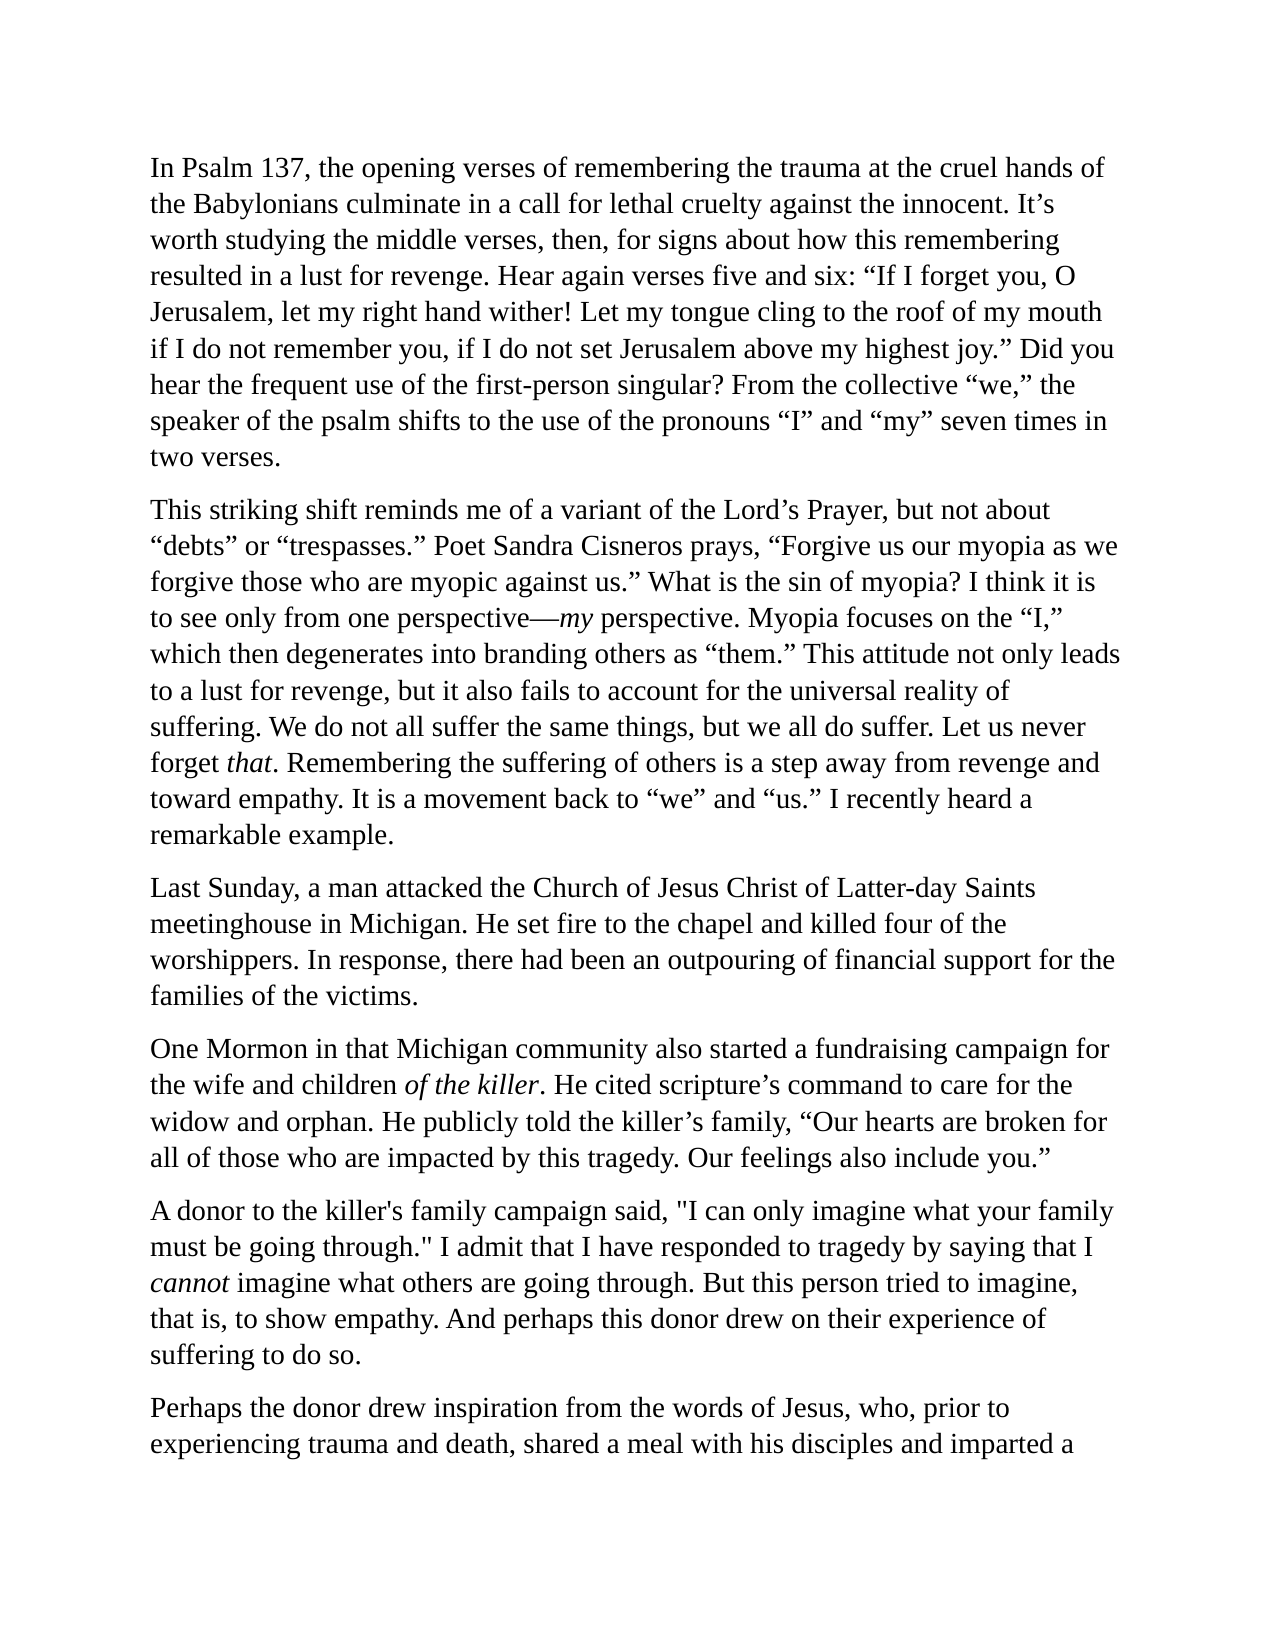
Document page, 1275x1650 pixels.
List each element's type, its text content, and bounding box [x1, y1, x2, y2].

text A donor to the killer's family campaign said, "I can only imagine what your family must be going through." I admit that I have responded to tragedy by saying that I cannot imagine what others are going through. But this person tried to imagine, that is, to show empathy. And perhaps this donor drew on their experience of suffering to do so. [150, 1193, 1125, 1371]
text Last Sunday, a man attacked the Church of Jesus Christ of Latter-day Saints meetinghouse in Michigan. He set fire to the chapel and killed four of the worshippers. In response, there had been an outpouring of financial support for the families of the victims. [150, 870, 1125, 1012]
text One Mormon in that Michigan community also started a fundraising campaign for the wife and children of the killer. He cited scripture’s command to care for the widow and orphan. He publicly told the killer’s family, “Our hearts are broken for all of those who are impacted by this tragedy. Our feelings also include you.” [150, 1031, 1125, 1173]
text This striking shift reminds me of a variant of the Lord’s Prayer, but not about “debts” or “trespasses.” Poet Sandra Cisneros prays, “Forgive us our myopia as we forgive those who are myopic against us.” What is the sin of myopia? I think it is to see only from one perspective—my perspective. Myopia focuses on the “I,” which then degenerates into branding others as “them.” This attitude not only leads to a lust for revenge, but it also fails to account for the universal reality of suffering. We do not all suffer the same things, but we all do suffer. Let us never forget that. Remembering the suffering of others is a step away from revenge and toward empathy. It is a movement back to “we” and “us.” I recently heard a remarkable example. [150, 492, 1125, 851]
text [150, 1390, 1125, 1460]
text In Psalm 137, the opening verses of remembering the trauma at the cruel hands of the Babylonians culminate in a call for lethal cruelty against the innocent. It’s worth studying the middle verses, then, for signs about how this remembering resulted in a lust for revenge. Hear again verses five and six: “If I forget you, O Jerusalem, let my right hand wither! Let my tongue cling to the roof of my mouth if I do not remember you, if I do not set Jerusalem above my highest joy.” Did you hear the frequent use of the first-person singular? From the collective “we,” the speaker of the psalm shifts to the use of the pronouns “I” and “my” seven times in two verses. [150, 150, 1125, 473]
